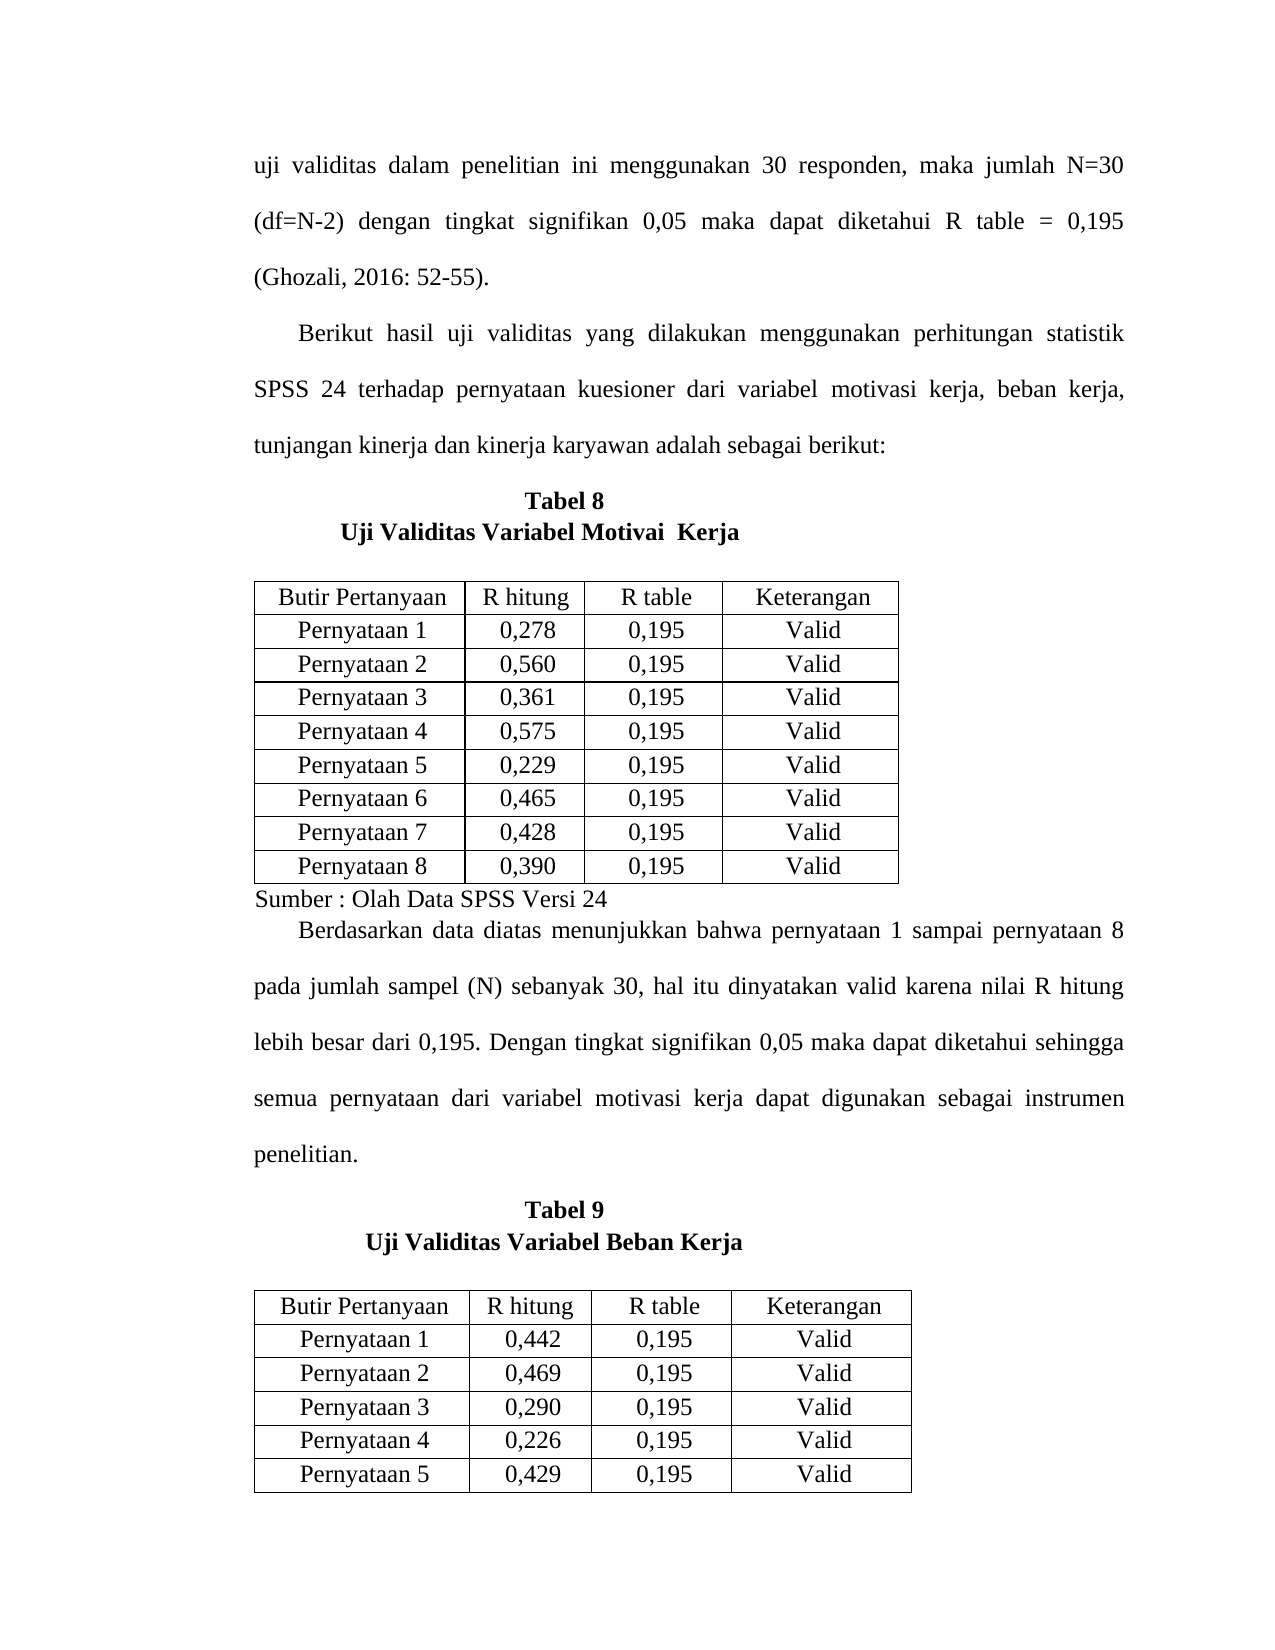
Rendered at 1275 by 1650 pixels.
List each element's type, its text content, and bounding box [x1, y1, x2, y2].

text Sumber : Olah Data SPSS Versi 24 [254, 884, 1125, 913]
table_cell 0,195 [592, 1392, 731, 1424]
table_cell Pernyataan 2 [255, 649, 464, 681]
table_header R table [592, 1291, 731, 1323]
table_header R table [585, 582, 722, 614]
text Tabel 8 [524, 486, 1126, 515]
table_cell 0,195 [592, 1358, 731, 1391]
table_cell 0,195 [585, 784, 722, 816]
table_cell 0,195 [585, 851, 722, 883]
table_header R hitung [466, 582, 584, 614]
text Tabel 9 [524, 1196, 1126, 1224]
table_cell 0,575 [466, 716, 584, 749]
table_cell Valid [732, 1426, 911, 1458]
table_cell Pernyataan 1 [255, 1325, 469, 1357]
table_cell Valid [723, 615, 898, 648]
table_cell 0,469 [470, 1358, 591, 1391]
table_cell 0,442 [470, 1325, 591, 1357]
text Uji Validitas Variabel Beban Kerja [365, 1227, 1126, 1255]
table_cell Valid [732, 1392, 911, 1424]
table_cell Pernyataan 4 [255, 1426, 469, 1458]
table_cell 0,195 [585, 750, 722, 782]
table_cell 0,195 [585, 817, 722, 850]
table_cell Pernyataan 5 [255, 750, 464, 782]
table_cell Pernyataan 2 [255, 1358, 469, 1391]
table_cell Pernyataan 6 [255, 784, 464, 816]
text Berikut hasil uji validitas yang dilakukan menggunakan perhitungan statistik SPSS 24 terhadap pernyataan kuesioner dari variabel motivasi kerja, beban kerja, tunjangan kinerja dan kinerja karyawan adalah sebagai berikut: [253, 318, 1125, 459]
table_cell 0,390 [466, 851, 584, 883]
table_header Keterangan [723, 582, 898, 614]
table_cell 0,428 [466, 817, 584, 850]
table_cell Valid [723, 649, 898, 681]
table_cell 0,195 [585, 683, 722, 715]
table_cell Pernyataan 3 [255, 1392, 469, 1424]
table_header Butir Pertanyaan [255, 582, 464, 614]
table_cell Pernyataan 7 [255, 817, 464, 850]
table_cell 0,560 [466, 649, 584, 681]
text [253, 150, 1125, 291]
table_cell 0,195 [585, 649, 722, 681]
table_cell Valid [723, 716, 898, 749]
text Uji Validitas Variabel Motivai Kerja [340, 517, 1126, 546]
table_cell Pernyataan 8 [255, 851, 464, 883]
table_cell Pernyataan 3 [255, 683, 464, 715]
table_cell 0,429 [470, 1459, 591, 1492]
table_cell Valid [723, 683, 898, 715]
table_cell Pernyataan 4 [255, 716, 464, 749]
table_cell Valid [723, 784, 898, 816]
table_cell Pernyataan 1 [255, 615, 464, 648]
table_cell Valid [732, 1358, 911, 1391]
table_cell 0,226 [470, 1426, 591, 1458]
table_cell 0,195 [585, 615, 722, 648]
table_cell 0,195 [585, 716, 722, 749]
table_cell 0,465 [466, 784, 584, 816]
table_cell 0,195 [592, 1459, 731, 1492]
table_cell Valid [723, 817, 898, 850]
table_cell Pernyataan 5 [255, 1459, 469, 1492]
table_cell 0,195 [592, 1325, 731, 1357]
table_cell 0,290 [470, 1392, 591, 1424]
table_header Butir Pertanyaan [255, 1291, 469, 1323]
table_header Keterangan [732, 1291, 911, 1323]
text Berdasarkan data diatas menunjukkan bahwa pernyataan 1 sampai pernyataan 8 pada jumlah sampel (N) sebanyak 30, hal itu dinyatakan valid karena nilai R hitung lebih besar dari 0,195. Dengan tingkat signifikan 0,05 maka dapat diketahui sehingga semua pernyataan dari variabel motivasi kerja dapat digunakan sebagai instrumen penelitian. [253, 915, 1125, 1168]
table_cell 0,278 [466, 615, 584, 648]
table_cell Valid [732, 1325, 911, 1357]
table_cell 0,195 [592, 1426, 731, 1458]
table_header R hitung [470, 1291, 591, 1323]
table_cell 0,229 [466, 750, 584, 782]
table_cell 0,361 [466, 683, 584, 715]
table_cell Valid [723, 851, 898, 883]
table_cell Valid [723, 750, 898, 782]
table_cell Valid [732, 1459, 911, 1492]
